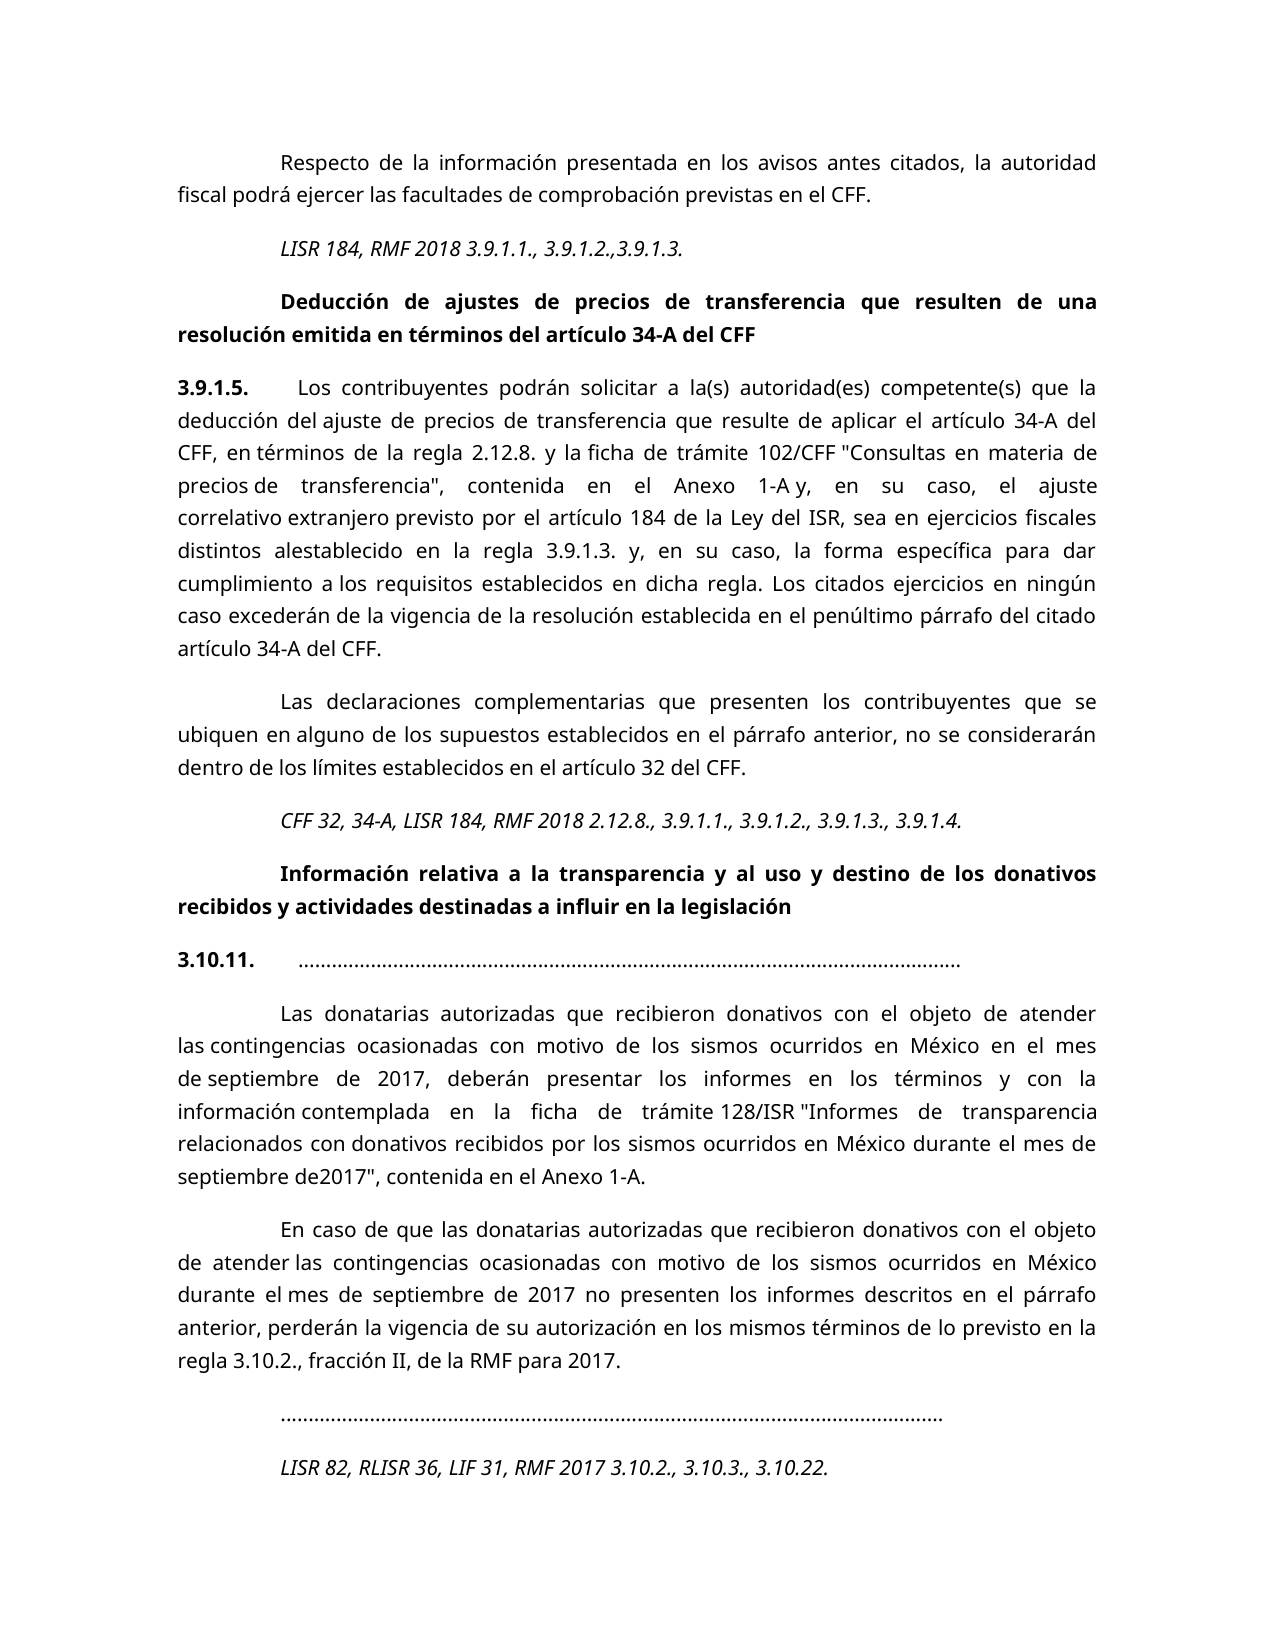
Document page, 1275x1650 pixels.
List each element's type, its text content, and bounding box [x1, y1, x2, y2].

text Respecto de la información presentada en los avisos antes citados, la autoridad fiscal podrá ejercer las facultades de comprobación previstas en el CFF. [177, 148, 1098, 209]
text Las declaraciones complementarias que presenten los contribuyentes que se ubiquen en alguno de los supuestos establecidos en el párrafo anterior, no se considerarán dentro de los límites establecidos en el artículo 32 del CFF. [177, 687, 1098, 781]
text Deducción de ajustes de precios de transferencia que resulten de una resolución emitida en términos del artículo 34-A del CFF [177, 287, 1098, 348]
text En caso de que las donatarias autorizadas que recibieron donativos con el objeto de atender las contingencias ocasionadas con motivo de los sismos ocurridos en México durante el mes de septiembre de 2017 no presenten los informes descritos en el párrafo anterior, perderán la vigencia de su autorización en los mismos términos de lo previsto en la regla 3.10.2., fracción II, de la RMF para 2017. [177, 1215, 1098, 1374]
text LISR 82, RLISR 36, LIF 31, RMF 2017 3.10.2., 3.10.3., 3.10.22. [177, 1453, 1098, 1481]
text 3.10.11. ....................................................................................................................... [177, 946, 1098, 974]
text Las donatarias autorizadas que recibieron donativos con el objeto de atender las contingencias ocasionadas con motivo de los sismos ocurridos en México en el mes de septiembre de 2017, deberán presentar los informes en los términos y con la información contemplada en la ficha de trámite 128/ISR "Informes de transparencia relacionados con donativos recibidos por los sismos ocurridos en México durante el mes de septiembre de2017", contenida en el Anexo 1-A. [177, 999, 1098, 1190]
text ....................................................................................................................... [177, 1399, 1098, 1428]
text 3.9.1.5. Los contribuyentes podrán solicitar a la(s) autoridad(es) competente(s) que la deducción del ajuste de precios de transferencia que resulte de aplicar el artículo 34-A del CFF, en términos de la regla 2.12.8. y la ficha de trámite 102/CFF "Consultas en materia de precios de transferencia", contenida en el Anexo 1-A y, en su caso, el ajuste correlativo extranjero previsto por el artículo 184 de la Ley del ISR, sea en ejercicios fiscales distintos alestablecido en la regla 3.9.1.3. y, en su caso, la forma específica para dar cumplimiento a los requisitos establecidos en dicha regla. Los citados ejercicios en ningún caso excederán de la vigencia de la resolución establecida en el penúltimo párrafo del citado artículo 34-A del CFF. [177, 373, 1098, 662]
text CFF 32, 34-A, LISR 184, RMF 2018 2.12.8., 3.9.1.1., 3.9.1.2., 3.9.1.3., 3.9.1.4. [177, 806, 1098, 834]
text LISR 184, RMF 2018 3.9.1.1., 3.9.1.2.,3.9.1.3. [177, 234, 1098, 262]
text Información relativa a la transparencia y al uso y destino de los donativos recibidos y actividades destinadas a influir en la legislación [177, 859, 1098, 921]
